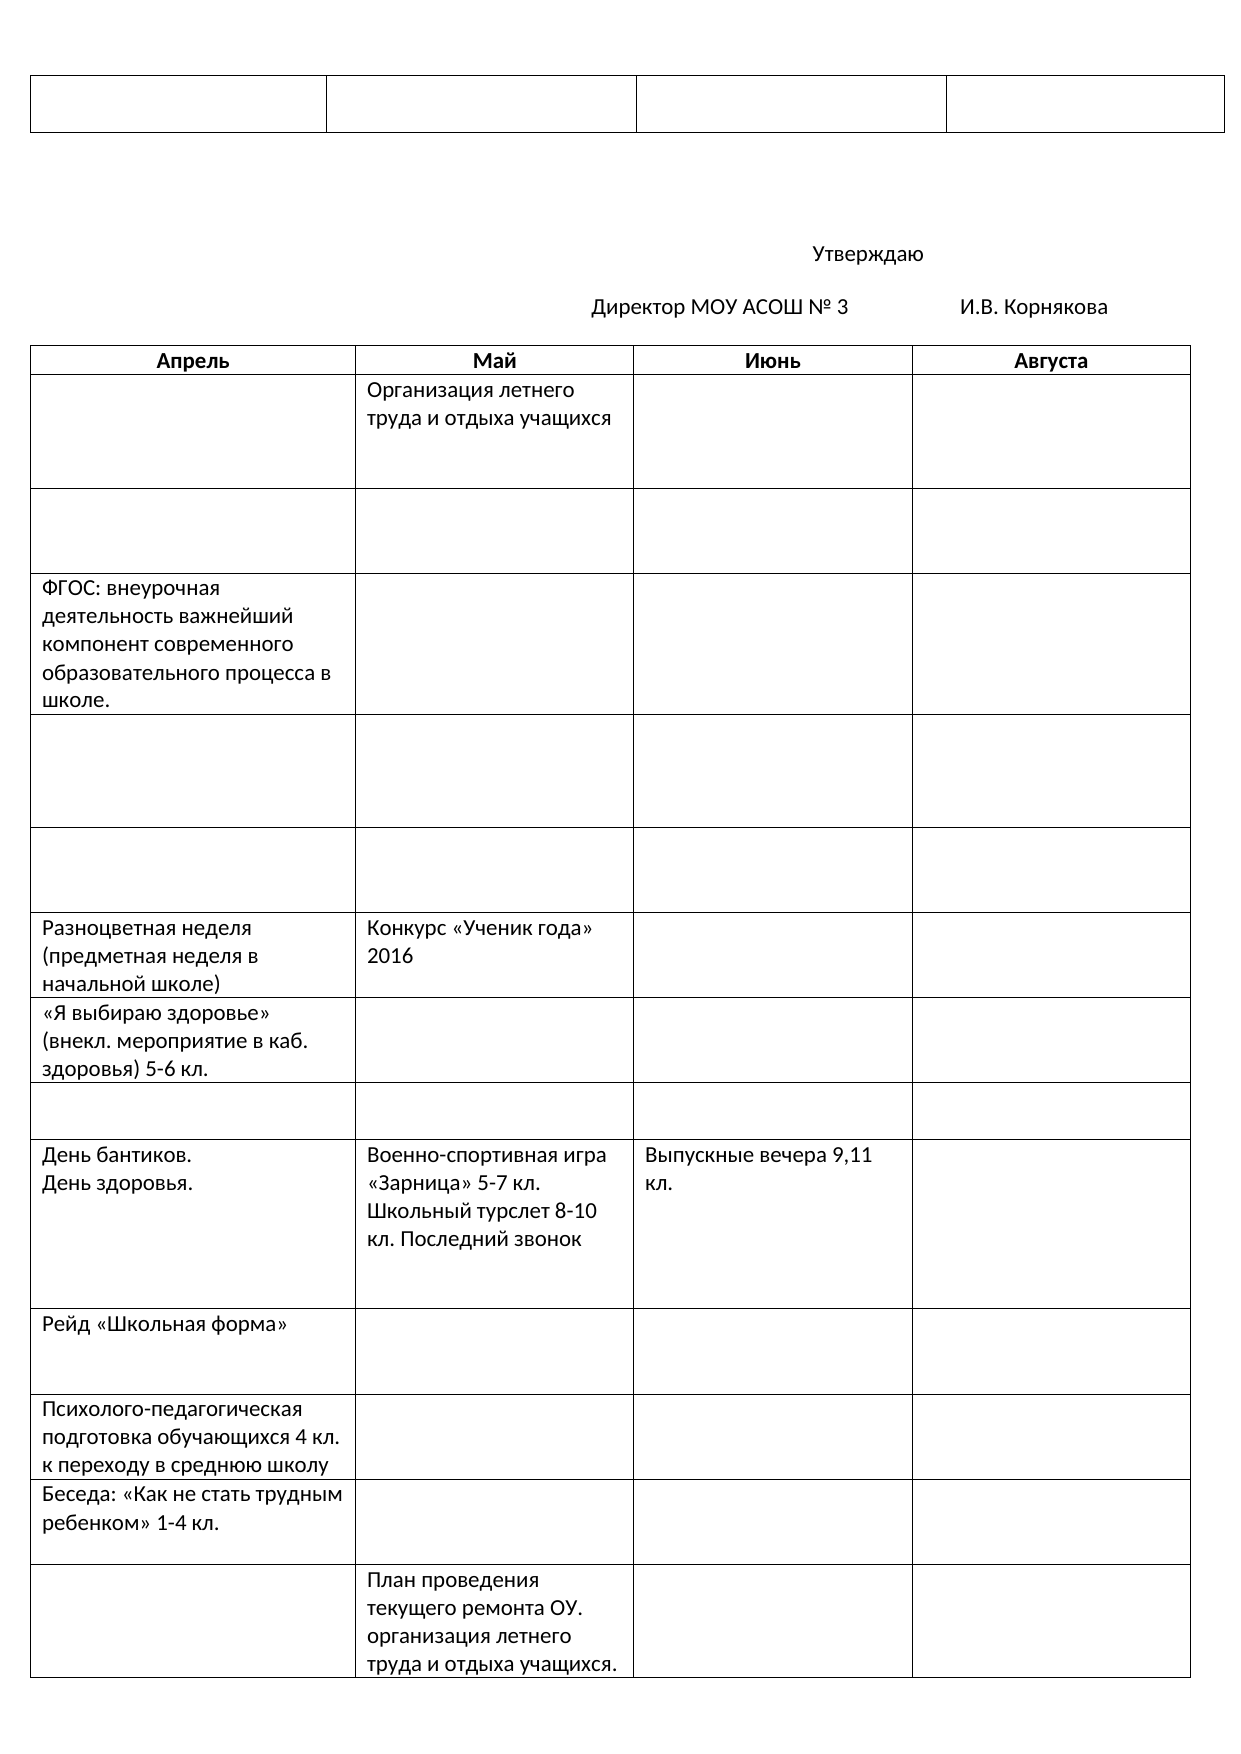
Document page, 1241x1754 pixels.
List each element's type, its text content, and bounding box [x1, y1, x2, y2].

table_cell [356, 828, 633, 912]
table_cell [913, 1083, 1190, 1139]
text Утверждаю [812, 239, 1165, 267]
table_header Апрель [31, 346, 355, 374]
table_cell [31, 1565, 355, 1677]
table_cell [913, 489, 1190, 572]
table_cell [634, 1309, 912, 1393]
table_cell [637, 76, 946, 132]
table_cell [913, 574, 1190, 714]
table_cell Психолого-педагогическая подготовка обучающихся 4 кл. к переходу в среднюю школу [31, 1395, 355, 1478]
table_cell [913, 1140, 1190, 1308]
table_cell [31, 375, 355, 487]
table_cell [634, 1565, 912, 1677]
table_cell [634, 489, 912, 572]
table_cell [634, 1083, 912, 1139]
table_cell [634, 574, 912, 714]
table_cell [913, 913, 1190, 997]
table_cell [913, 828, 1190, 912]
table_cell Беседа: «Как не стать трудным ребенком» 1-4 кл. [31, 1480, 355, 1564]
table_cell [356, 1395, 633, 1478]
table_cell [634, 913, 912, 997]
table_cell [356, 489, 633, 572]
table_cell «Я выбираю здоровье» (внекл. мероприятие в каб. здоровья) 5-6 кл. [31, 998, 355, 1082]
table_cell [634, 998, 912, 1082]
table_cell [913, 1309, 1190, 1393]
text Директор МОУ АСОШ № 3 И.В. Корнякова [591, 292, 1165, 320]
table_cell Разноцветная неделя (предметная неделя в начальной школе) [31, 913, 355, 997]
table_cell [913, 715, 1190, 827]
table_cell [356, 1083, 633, 1139]
table_cell Военно-спортивная игра «Зарница» 5-7 кл. Школьный турслет 8-10 кл. Последний звонок [356, 1140, 633, 1308]
table_cell [356, 715, 633, 827]
table_cell [634, 1480, 912, 1564]
table_cell [634, 1395, 912, 1478]
table_cell День бантиков. День здоровья. [31, 1140, 355, 1308]
table_cell [356, 998, 633, 1082]
table_cell [913, 375, 1190, 487]
table_cell [31, 489, 355, 572]
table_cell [947, 76, 1224, 132]
table_header Июнь [634, 346, 912, 374]
table_header Май [356, 346, 633, 374]
table_cell [634, 828, 912, 912]
table_cell Организация летнего труда и отдыха учащихся [356, 375, 633, 487]
table_cell [634, 715, 912, 827]
table_cell Рейд «Школьная форма» [31, 1309, 355, 1393]
table_cell [356, 574, 633, 714]
table_cell [31, 1083, 355, 1139]
table_cell [913, 998, 1190, 1082]
table_cell [634, 375, 912, 487]
table_cell [913, 1395, 1190, 1478]
table_cell Выпускные вечера 9,11 кл. [634, 1140, 912, 1308]
table_cell [356, 1309, 633, 1393]
table_cell Конкурс «Ученик года» 2016 [356, 913, 633, 997]
table_cell [31, 715, 355, 827]
table_cell [31, 828, 355, 912]
table_cell ФГОС: внеурочная деятельность важнейший компонент современного образовательного процесса в школе. [31, 574, 355, 714]
table_header Августа [913, 346, 1190, 374]
table_cell [913, 1565, 1190, 1677]
table_cell [356, 1480, 633, 1564]
table_cell [327, 76, 636, 132]
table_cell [356, 1565, 633, 1677]
table_cell [913, 1480, 1190, 1564]
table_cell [31, 76, 326, 132]
